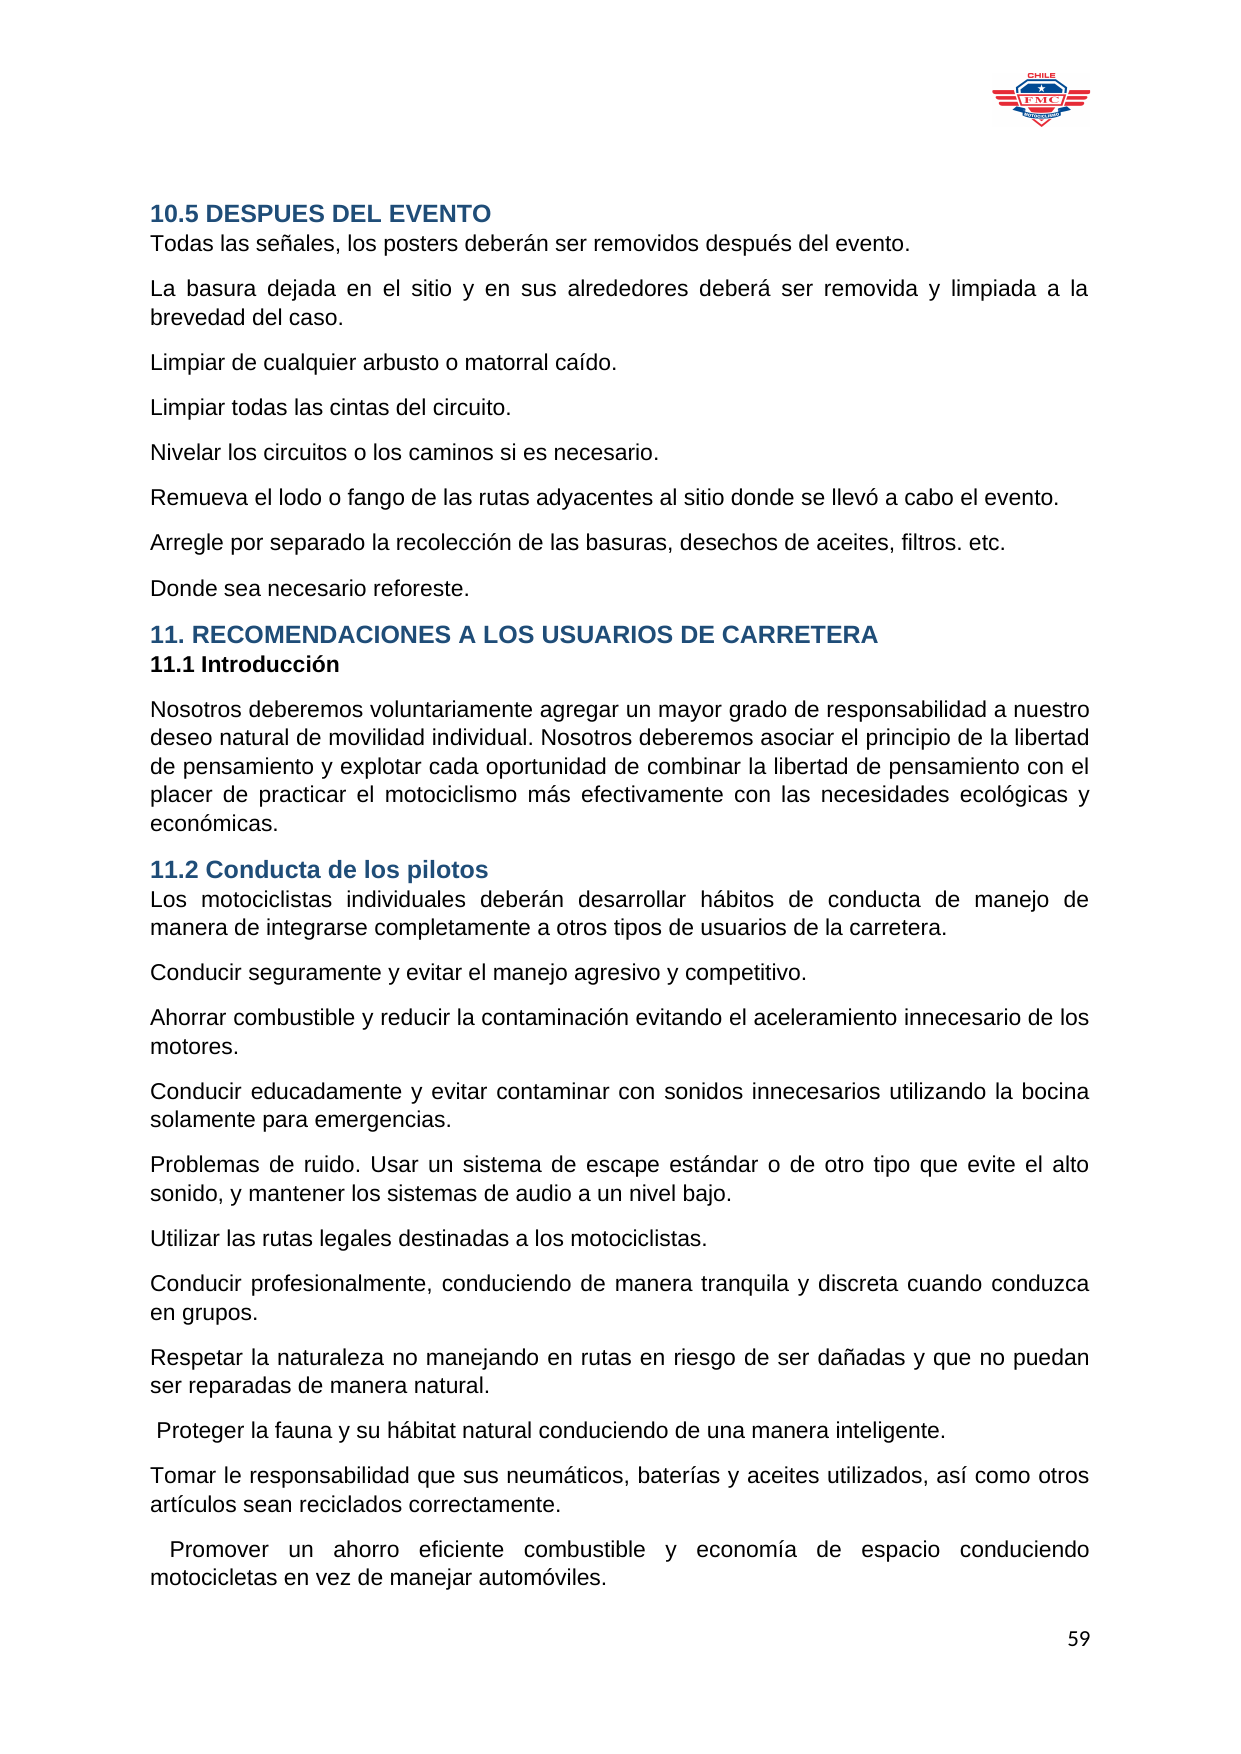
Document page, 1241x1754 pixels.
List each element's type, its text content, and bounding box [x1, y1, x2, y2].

text Los motociclistas individuales deberán desarrollar hábitos de conducta de manejo de manera de integrarse completamente a otros tipos de usuarios de la carretera. [150, 886, 1090, 940]
text La basura dejada en el sitio y en sus alrededores deberá ser removida y limpiada a la brevedad del caso. [150, 275, 1090, 330]
picture [992, 73, 1091, 127]
text Ahorrar combustible y reducir la contaminación evitando el aceleramiento innecesario de los motores. [150, 1004, 1090, 1059]
text 11.1 Introducción [150, 651, 1090, 677]
text Problemas de ruido. Usar un sistema de escape estándar o de otro tipo que evite el alto sonido, y mantener los sistemas de audio a un nivel bajo. [150, 1151, 1090, 1206]
text Respetar la naturaleza no manejando en rutas en riesgo de ser dañadas y que no puedan ser reparadas de manera natural. [150, 1343, 1090, 1398]
text Limpiar de cualquier arbusto o matorral caído. [150, 349, 1090, 375]
text Remueva el lodo o fango de las rutas adyacentes al sitio donde se llevó a cabo el evento. [150, 484, 1090, 511]
text Nivelar los circuitos o los caminos si es necesario. [150, 439, 1090, 466]
text Proteger la fauna y su hábitat natural conduciendo de una manera inteligente. [150, 1417, 1090, 1443]
text Donde sea necesario reforeste. [150, 574, 1090, 601]
text Tomar le responsabilidad que sus neumáticos, baterías y aceites utilizados, así como otros artículos sean reciclados correctamente. [150, 1462, 1090, 1517]
text Arregle por separado la recolección de las basuras, desechos de aceites, filtros. etc. [150, 529, 1090, 556]
subtitle 11. RECOMENDACIONES A LOS USUARIOS DE CARRETERA [150, 619, 1090, 648]
text Conducir educadamente y evitar contaminar con sonidos innecesarios utilizando la bocina solamente para emergencias. [150, 1078, 1090, 1133]
text Conducir seguramente y evitar el manejo agresivo y competitivo. [150, 959, 1090, 986]
text Nosotros deberemos voluntariamente agregar un mayor grado de responsabilidad a nuestro deseo natural de movilidad individual. Nosotros deberemos asociar el principio de la libertad de pensamiento y explotar cada oportunidad de combinar la libertad de pensamiento con el placer de practicar el motociclismo más efectivamente con las necesidades ecológicas y económicas. [150, 696, 1090, 836]
text Utilizar las rutas legales destinadas a los motociclistas. [150, 1225, 1090, 1251]
text Limpiar todas las cintas del circuito. [150, 394, 1090, 420]
text Promover un ahorro eficiente combustible y economía de espacio conduciendo motocicletas en vez de manejar automóviles. [150, 1536, 1090, 1591]
text Todas las señales, los posters deberán ser removidos después del evento. [150, 230, 1090, 257]
text Conducir profesionalmente, conduciendo de manera tranquila y discreta cuando conduzca en grupos. [150, 1270, 1090, 1325]
subtitle 11.2 Conducta de los pilotos [150, 854, 1090, 883]
subtitle 10.5 DESPUES DEL EVENTO [150, 199, 1090, 228]
